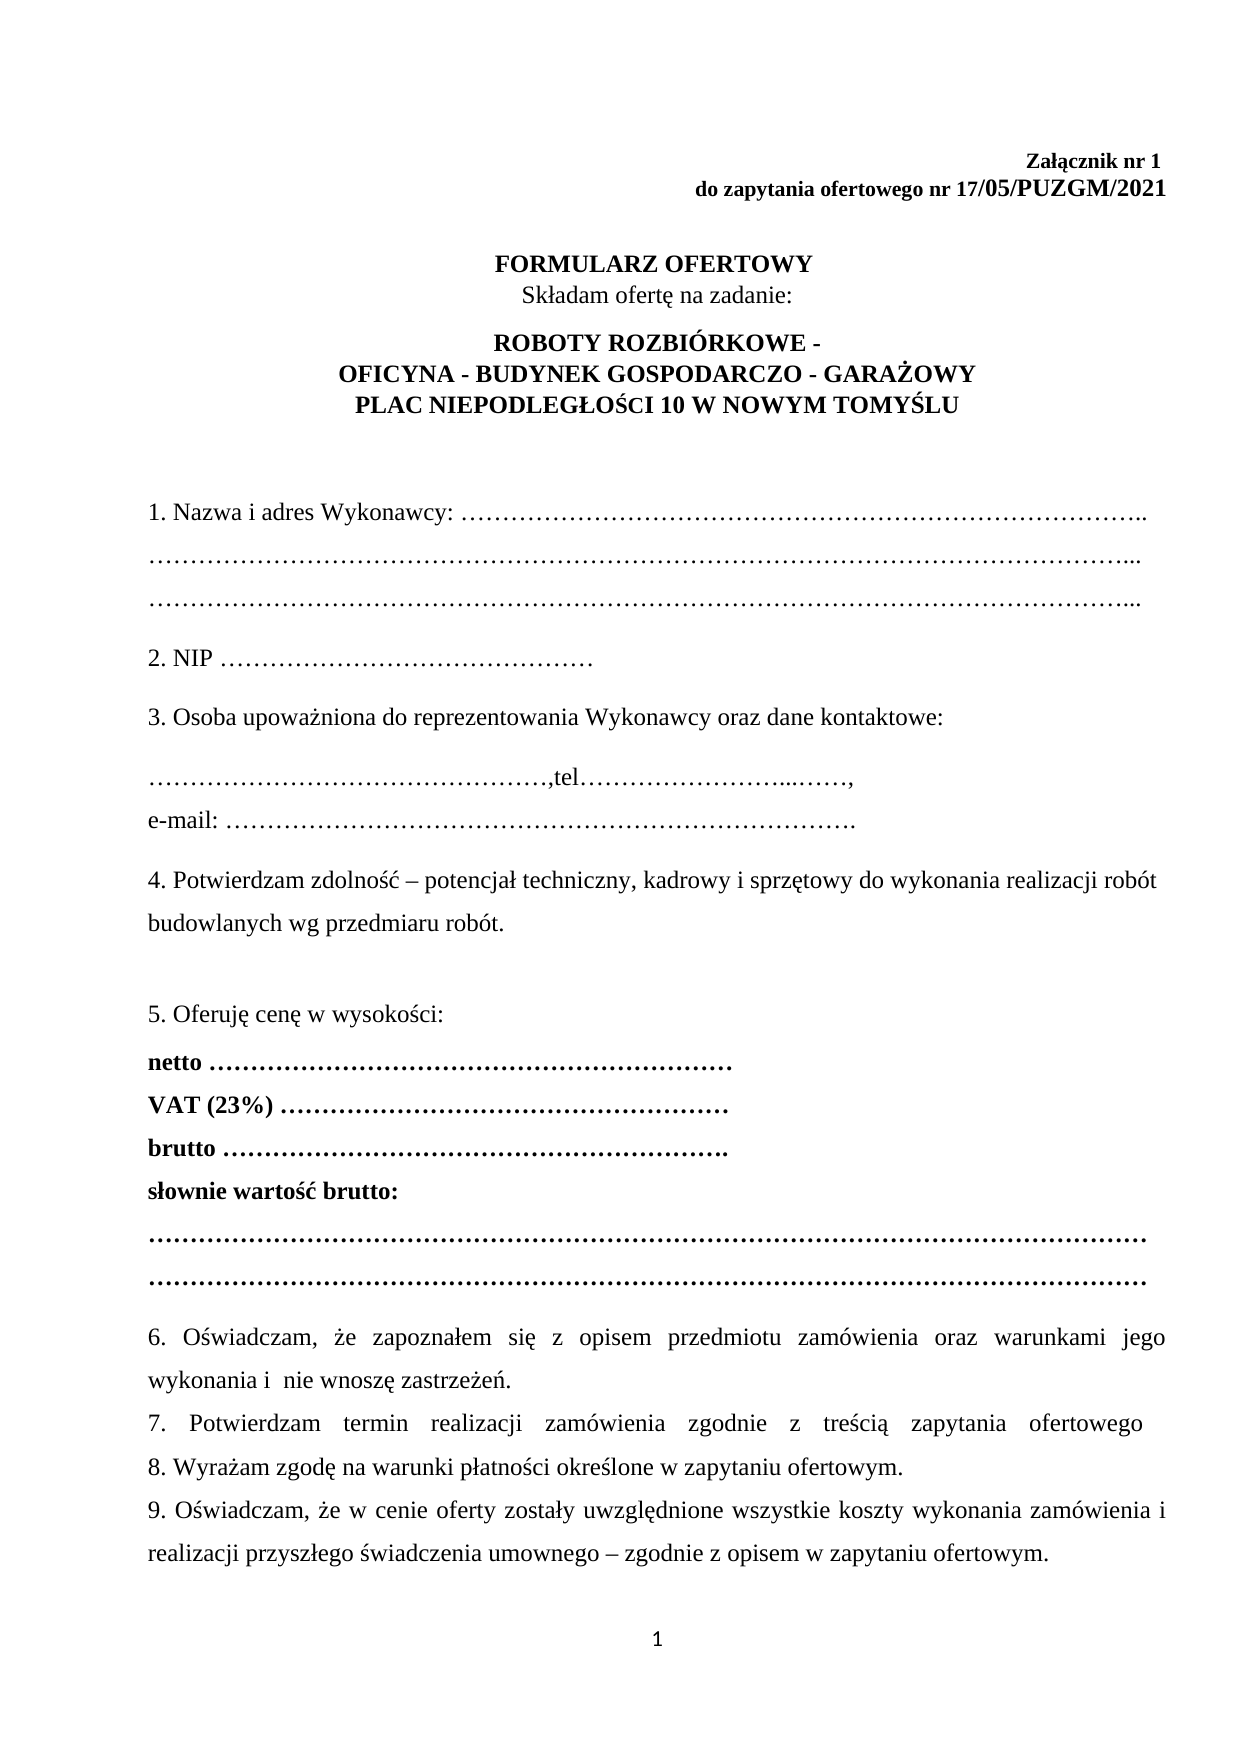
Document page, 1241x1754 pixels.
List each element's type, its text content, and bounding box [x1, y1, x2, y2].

text Załącznik nr 1 do zapytania ofertowego nr 17/05/PUZGM/2021 [148, 148, 1167, 202]
text …………………………………………,tel……………………...……, e-mail: …………………………………………………………………. [148, 762, 1167, 834]
text 9. Oświadczam, że w cenie oferty zostały uwzględnione wszystkie koszty wykonania zamówienia i realizacji przyszłego świadczenia umownego – zgodnie z opisem w zapytaniu ofertowym. [148, 1495, 1167, 1567]
text 5. Oferuję cenę w wysokości: [148, 968, 1167, 1028]
text 6. Oświadczam, że zapoznałem się z opisem przedmiotu zamówienia oraz warunkami jego wykonania i nie wnoszę zastrzeżeń. [148, 1322, 1167, 1394]
text 7. Potwierdzam termin realizacji zamówienia zgodnie z treścią zapytania ofertowego 8. Wyrażam zgodę na warunki płatności określone w zapytaniu ofertowym. [148, 1408, 1167, 1480]
text ROBOTY ROZBIÓRKOWE - [148, 328, 1167, 357]
text 3. Osoba upoważniona do reprezentowania Wykonawcy oraz dane kontaktowe: [148, 702, 1167, 731]
text netto ……………………………………………………… VAT (23%) ……………………………………………… brutto ……………………………………………………. słownie wartość brutto:…………………………………………………………………………………………………………………………………………………………………………………………………………………… [148, 1047, 1167, 1291]
text PLAC NIEPODLEGŁOŚCI 10 W NOWYM TOMYŚLU [148, 390, 1167, 419]
text 1. Nazwa i adres Wykonawcy: ……………………………………………………………………….. ………………………………………………………………………………………………………... ………………………………………………………………………………………………………... [148, 497, 1167, 612]
text 4. Potwierdzam zdolność – potencjał techniczny, kadrowy i sprzętowy do wykonania realizacji robót budowlanych wg przedmiaru robót. [148, 865, 1167, 937]
text OFICYNA - BUDYNEK GOSPODARCZO - GARAŻOWY [148, 359, 1167, 388]
text FORMULARZ OFERTOWY Składam ofertę na zadanie: [148, 249, 1167, 309]
text 2. NIP ……………………………………… [148, 643, 1167, 671]
